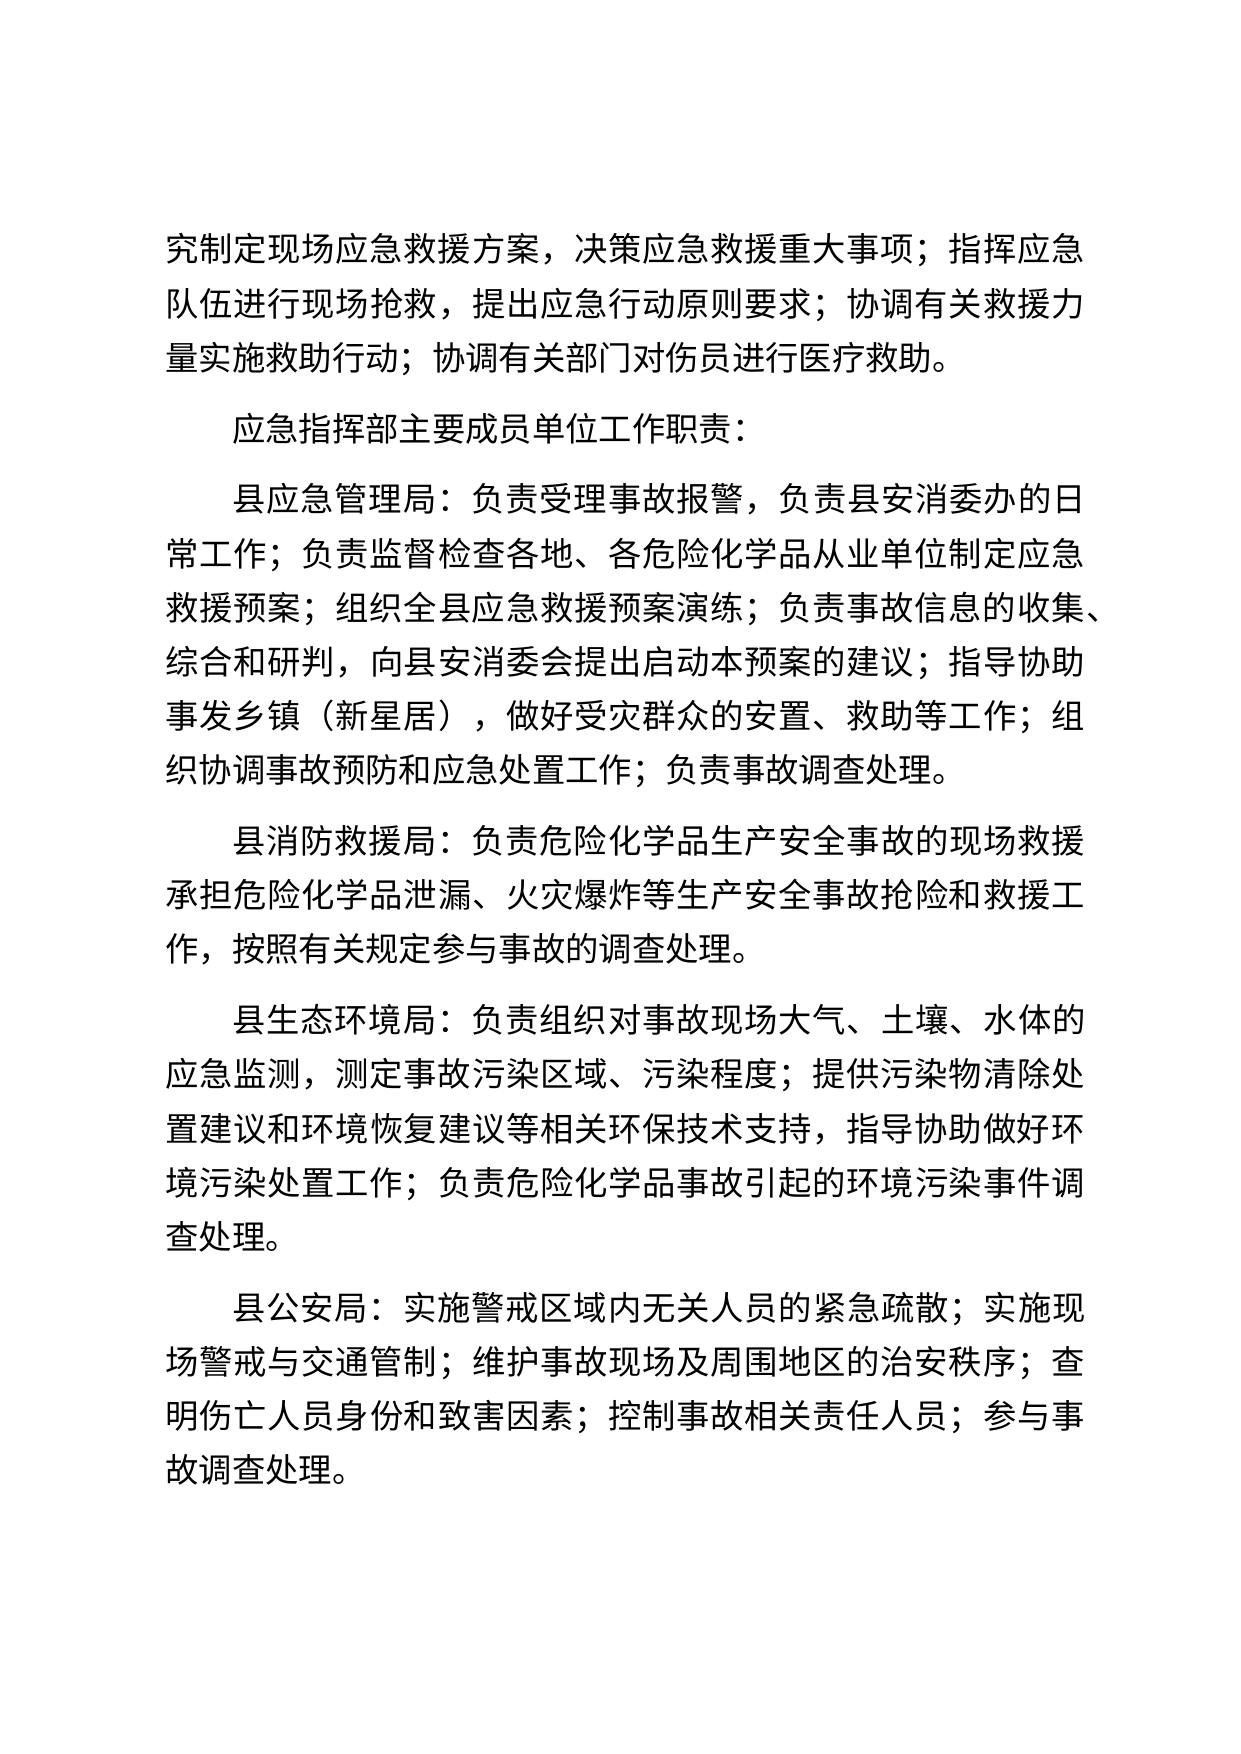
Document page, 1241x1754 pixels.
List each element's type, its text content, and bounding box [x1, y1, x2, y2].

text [165, 218, 1087, 381]
text 县应急管理局：负责受理事故报警，负责县安消委办的日常工作；负责监督检查各地、各危险化学品从业单位制定应急救援预案；组织全县应急救援预案演练；负责事故信息的收集、综合和研判，向县安消委会提出启动本预案的建议；指导协助事发乡镇（新星居），做好受灾群众的安置、救助等工作；组织协调事故预防和应急处置工作；负责事故调查处理。 [165, 468, 1087, 793]
text 县生态环境局：负责组织对事故现场大气、土壤、水体的应急监测，测定事故污染区域、污染程度；提供污染物清除处置建议和环境恢复建议等相关环保技术支持，指导协助做好环境污染处置工作；负责危险化学品事故引起的环境污染事件调查处理。 [165, 989, 1087, 1260]
text 应急指挥部主要成员单位工作职责： [165, 398, 1087, 452]
text 县公安局：实施警戒区域内无关人员的紧急疏散；实施现场警戒与交通管制；维护事故现场及周围地区的治安秩序；查明伤亡人员身份和致害因素；控制事故相关责任人员；参与事故调查处理。 [165, 1277, 1087, 1493]
text 县消防救援局：负责危险化学品生产安全事故的现场救援。承担危险化学品泄漏、火灾爆炸等生产安全事故抢险和救援工作，按照有关规定参与事故的调查处理。 [165, 810, 1087, 973]
